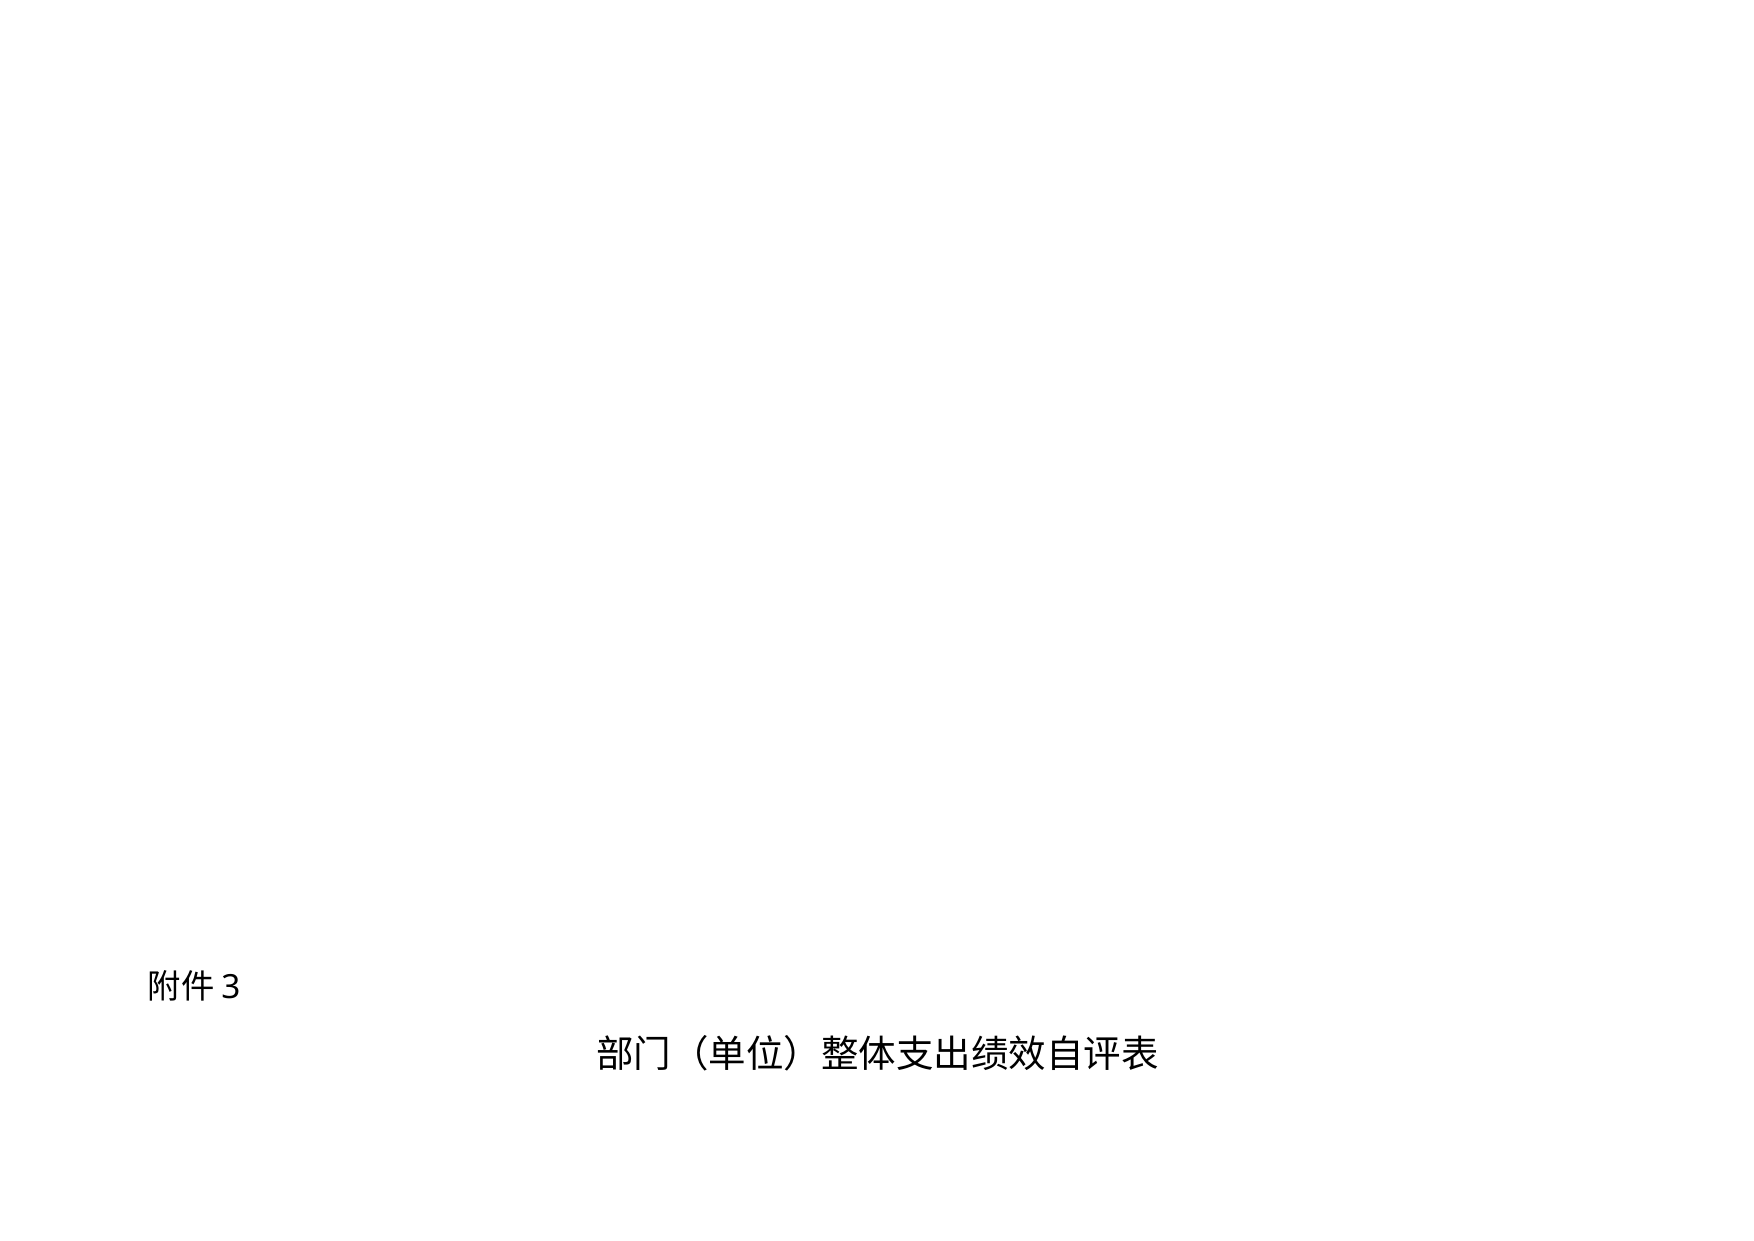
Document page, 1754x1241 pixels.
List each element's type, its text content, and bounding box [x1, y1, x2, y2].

text 附件3 [148, 951, 1606, 1018]
text 部门（单位）整体支出绩效自评表 [148, 1018, 1606, 1084]
